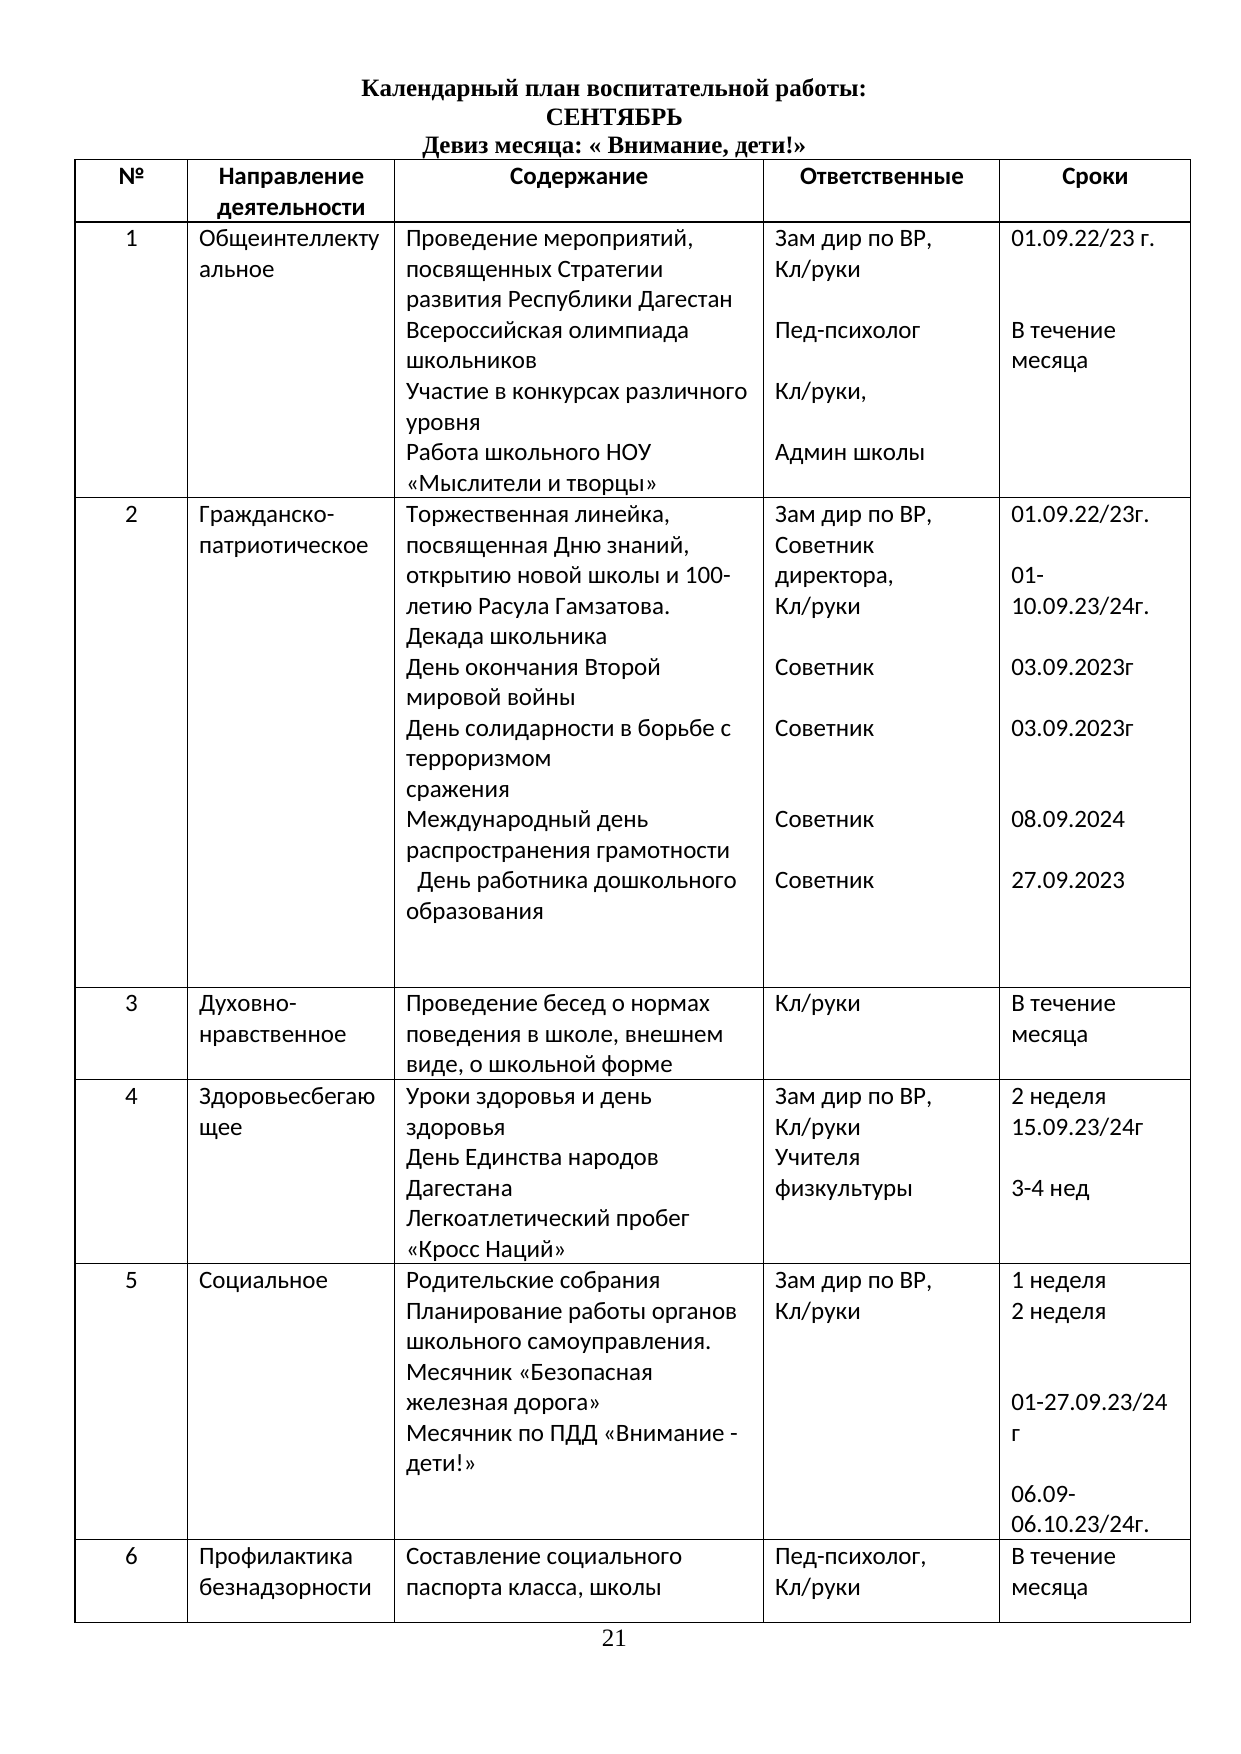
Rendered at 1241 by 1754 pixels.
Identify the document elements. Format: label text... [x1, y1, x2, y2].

table_cell Гражданско-патриотическое [188, 498, 394, 987]
table_cell Духовно-нравственное [188, 988, 394, 1079]
table_cell 5 [76, 1264, 187, 1539]
table_cell 6 [76, 1540, 187, 1622]
table_cell Здоровьесбегающее [188, 1080, 394, 1263]
table_cell 4 [76, 1080, 187, 1263]
table_header Направление деятельности [188, 160, 394, 221]
table_cell Общеинтеллектуальное [188, 223, 394, 497]
table_cell Проведение бесед о нормах поведения в школе, внешнем виде, о школьной форме [395, 988, 763, 1079]
table_cell Зам дир по ВР, Кл/руки Учителя физкультуры [764, 1080, 999, 1263]
table_cell Социальное [188, 1264, 394, 1539]
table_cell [764, 1540, 999, 1622]
table_header Содержание [395, 160, 763, 221]
table_cell 2 неделя 15.09.23/24г 3-4 нед [1000, 1080, 1190, 1263]
table_cell Зам дир по ВР, Советник директора, Кл/руки Советник Советник Советник Советник [764, 498, 999, 987]
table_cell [395, 1540, 763, 1622]
table_header Сроки [1000, 160, 1190, 221]
table_cell Зам дир по ВР, Кл/руки [764, 1264, 999, 1539]
table_cell 1 [76, 223, 187, 497]
table_cell В течение месяца [1000, 988, 1190, 1079]
table_header № [76, 160, 187, 221]
table_cell Кл/руки [764, 988, 999, 1079]
table_cell Торжественная линейка, посвященная Дню знаний, открытию новой школы и 100-летию Расула Гамзатова. Декада школьника День окончания Второй мировой войны День солидарности в борьбе с терроризмом сражения Международный день распространения грамотности День работника дошкольного образования [395, 498, 763, 987]
table_cell В течение месяца [1000, 1540, 1190, 1622]
table_cell Проведение мероприятий, посвященных Стратегии развития Республики Дагестан Всероссийская олимпиада школьников Участие в конкурсах различного уровня Работа школьного НОУ «Мыслители и творцы» [395, 223, 763, 497]
table_cell Зам дир по ВР, Кл/руки Пед-психолог Кл/руки, Админ школы [764, 223, 999, 497]
table_cell 3 [76, 988, 187, 1079]
table_header Ответственные [764, 160, 999, 221]
table_cell Уроки здоровья и день здоровья День Единства народов Дагестана Легкоатлетический пробег «Кросс Наций» [395, 1080, 763, 1263]
text Календарный план воспитательной работы: [84, 73, 1144, 102]
table_cell Родительские собрания Планирование работы органов школьного самоуправления. Месячник «Безопасная железная дорога» Месячник по ПДД «Внимание - дети!» [395, 1264, 763, 1539]
table_cell 1 неделя 2 неделя 01-27.09.23/24 г 06.09-06.10.23/24г. [1000, 1264, 1190, 1539]
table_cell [188, 1540, 394, 1622]
table_cell 01.09.22/23 г. В течение месяца [1000, 223, 1190, 497]
text Девиз месяца: « Внимание, дети!» [84, 131, 1144, 159]
table_cell 01.09.22/23г. 01-10.09.23/24г. 03.09.2023г 03.09.2023г 08.09.2024 27.09.2023 [1000, 498, 1190, 987]
text СЕНТЯБРЬ [84, 102, 1144, 131]
table_cell 2 [76, 498, 187, 987]
